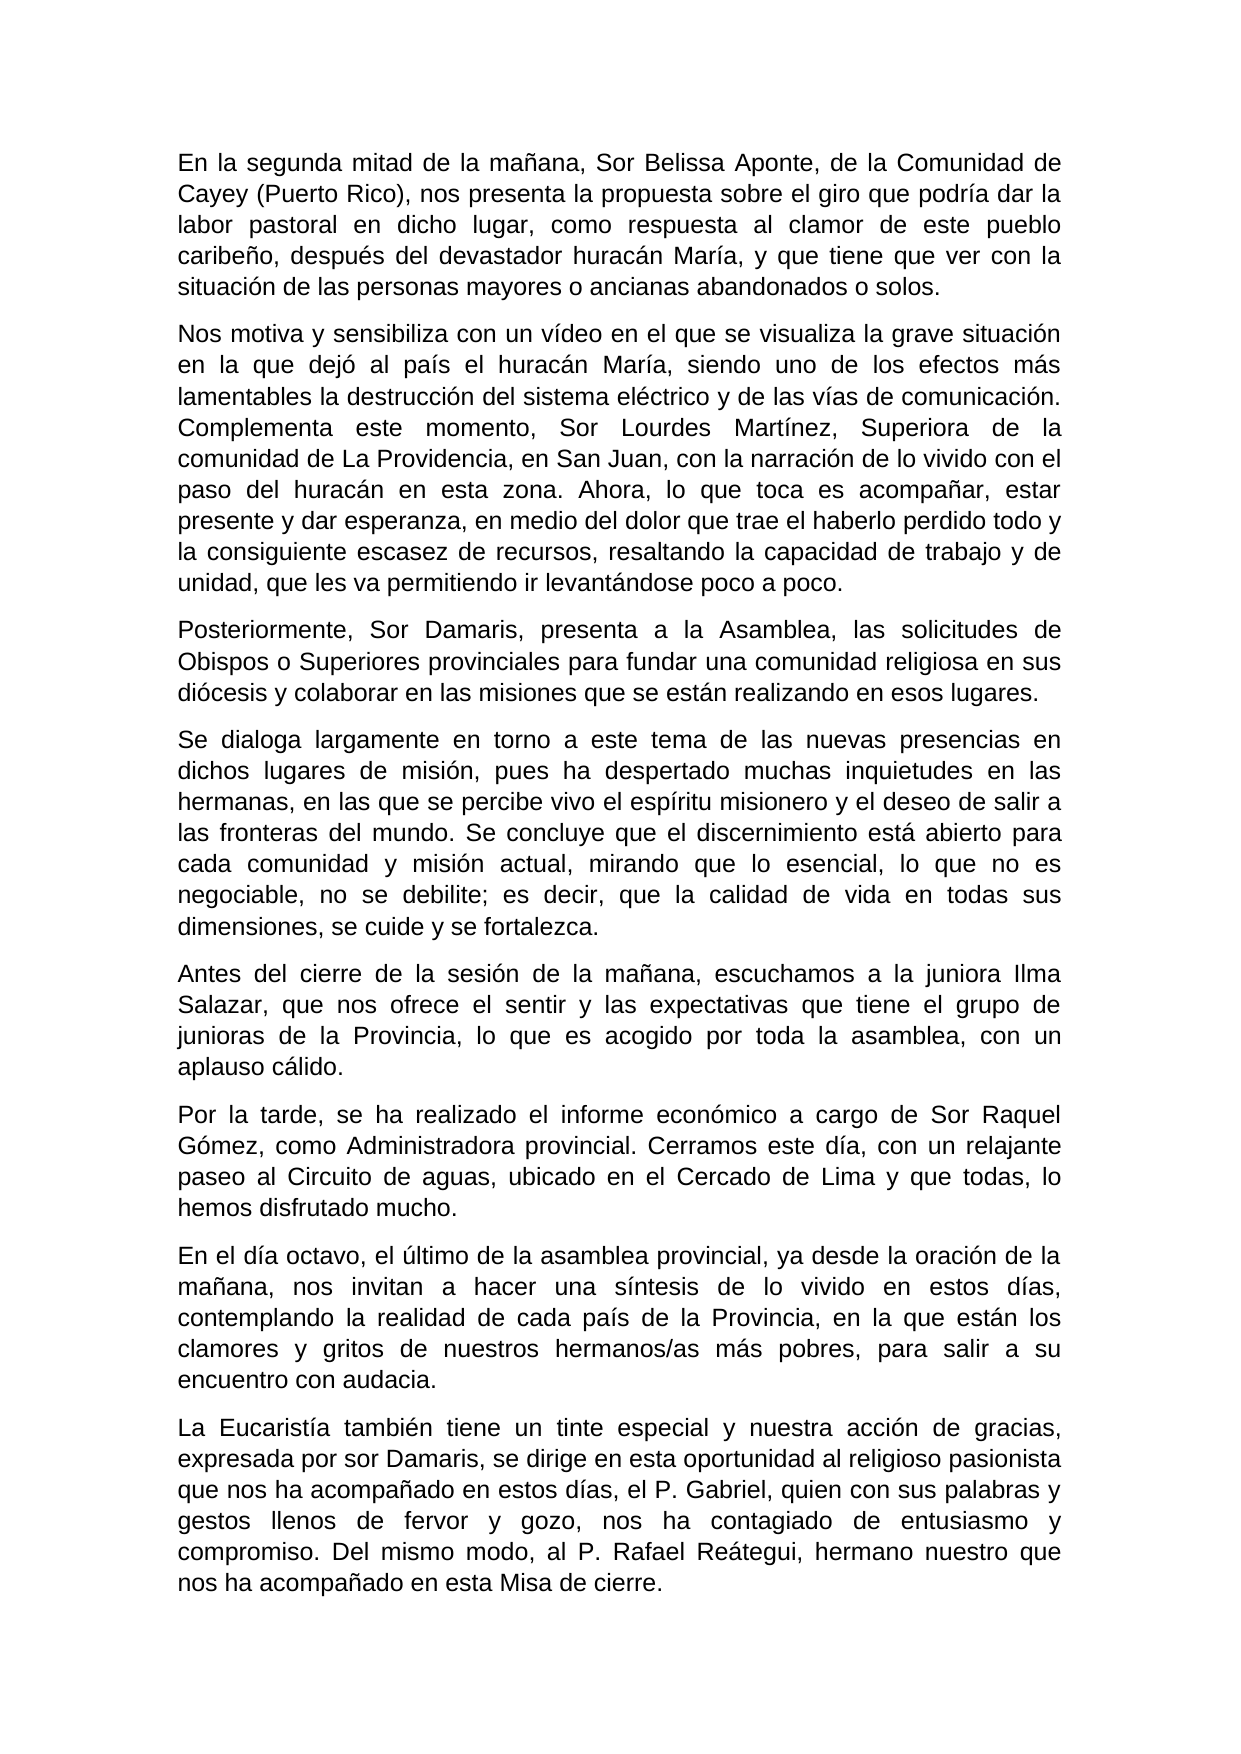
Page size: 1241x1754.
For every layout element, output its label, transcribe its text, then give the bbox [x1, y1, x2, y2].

text En el día octavo, el último de la asamblea provincial, ya desde la oración de la mañana, nos invitan a hacer una síntesis de lo vivido en estos días, contemplando la realidad de cada país de la Provincia, en la que están los clamores y gritos de nuestros hermanos/as más pobres, para salir a su encuentro con audacia. [177, 1241, 1063, 1394]
text Posteriormente, Sor Damaris, presenta a la Asamblea, las solicitudes de Obispos o Superiores provinciales para fundar una comunidad religiosa en sus diócesis y colaborar en las misiones que se están realizando en esos lugares. [177, 616, 1063, 706]
text Nos motiva y sensibiliza con un vídeo en el que se visualiza la grave situación en la que dejó al país el huracán María, siendo uno de los efectos más lamentables la destrucción del sistema eléctrico y de las vías de comunicación. Complementa este momento, Sor Lourdes Martínez, Superiora de la comunidad de La Providencia, en San Juan, con la narración de lo vivido con el paso del huracán en esta zona. Ahora, lo que toca es acompañar, estar presente y dar esperanza, en medio del dolor que trae el haberlo perdido todo y la consiguiente escasez de recursos, resaltando la capacidad de trabajo y de unidad, que les va permitiendo ir levantándose poco a poco. [177, 319, 1063, 597]
text Antes del cierre de la sesión de la mañana, escuchamos a la juniora Ilma Salazar, que nos ofrece el sentir y las expectativas que tiene el grupo de junioras de la Provincia, lo que es acogido por toda la asamblea, con un aplauso cálido. [177, 959, 1063, 1081]
text Por la tarde, se ha realizado el informe económico a cargo de Sor Raquel Gómez, como Administradora provincial. Cerramos este día, con un relajante paseo al Circuito de aguas, ubicado en el Cercado de Lima y que todas, lo hemos disfrutado mucho. [177, 1100, 1063, 1222]
text Se dialoga largamente en torno a este tema de las nuevas presencias en dichos lugares de misión, pues ha despertado muchas inquietudes en las hermanas, en las que se percibe vivo el espíritu misionero y el deseo de salir a las fronteras del mundo. Se concluye que el discernimiento está abierto para cada comunidad y misión actual, mirando que lo esencial, lo que no es negociable, no se debilite; es decir, que la calidad de vida en todas sus dimensiones, se cuide y se fortalezca. [177, 725, 1063, 940]
text En la segunda mitad de la mañana, Sor Belissa Aponte, de la Comunidad de Cayey (Puerto Rico), nos presenta la propuesta sobre el giro que podría dar la labor pastoral en dicho lugar, como respuesta al clamor de este pueblo caribeño, después del devastador huracán María, y que tiene que ver con la situación de las personas mayores o ancianas abandonados o solos. [177, 148, 1063, 301]
text La Eucaristía también tiene un tinte especial y nuestra acción de gracias, expresada por sor Damaris, se dirige en esta oportunidad al religioso pasionista que nos ha acompañado en estos días, el P. Gabriel, quien con sus palabras y gestos llenos de fervor y gozo, nos ha contagiado de entusiasmo y compromiso. Del mismo modo, al P. Rafael Reátegui, hermano nuestro que nos ha acompañado en esta Misa de cierre. [177, 1413, 1063, 1597]
